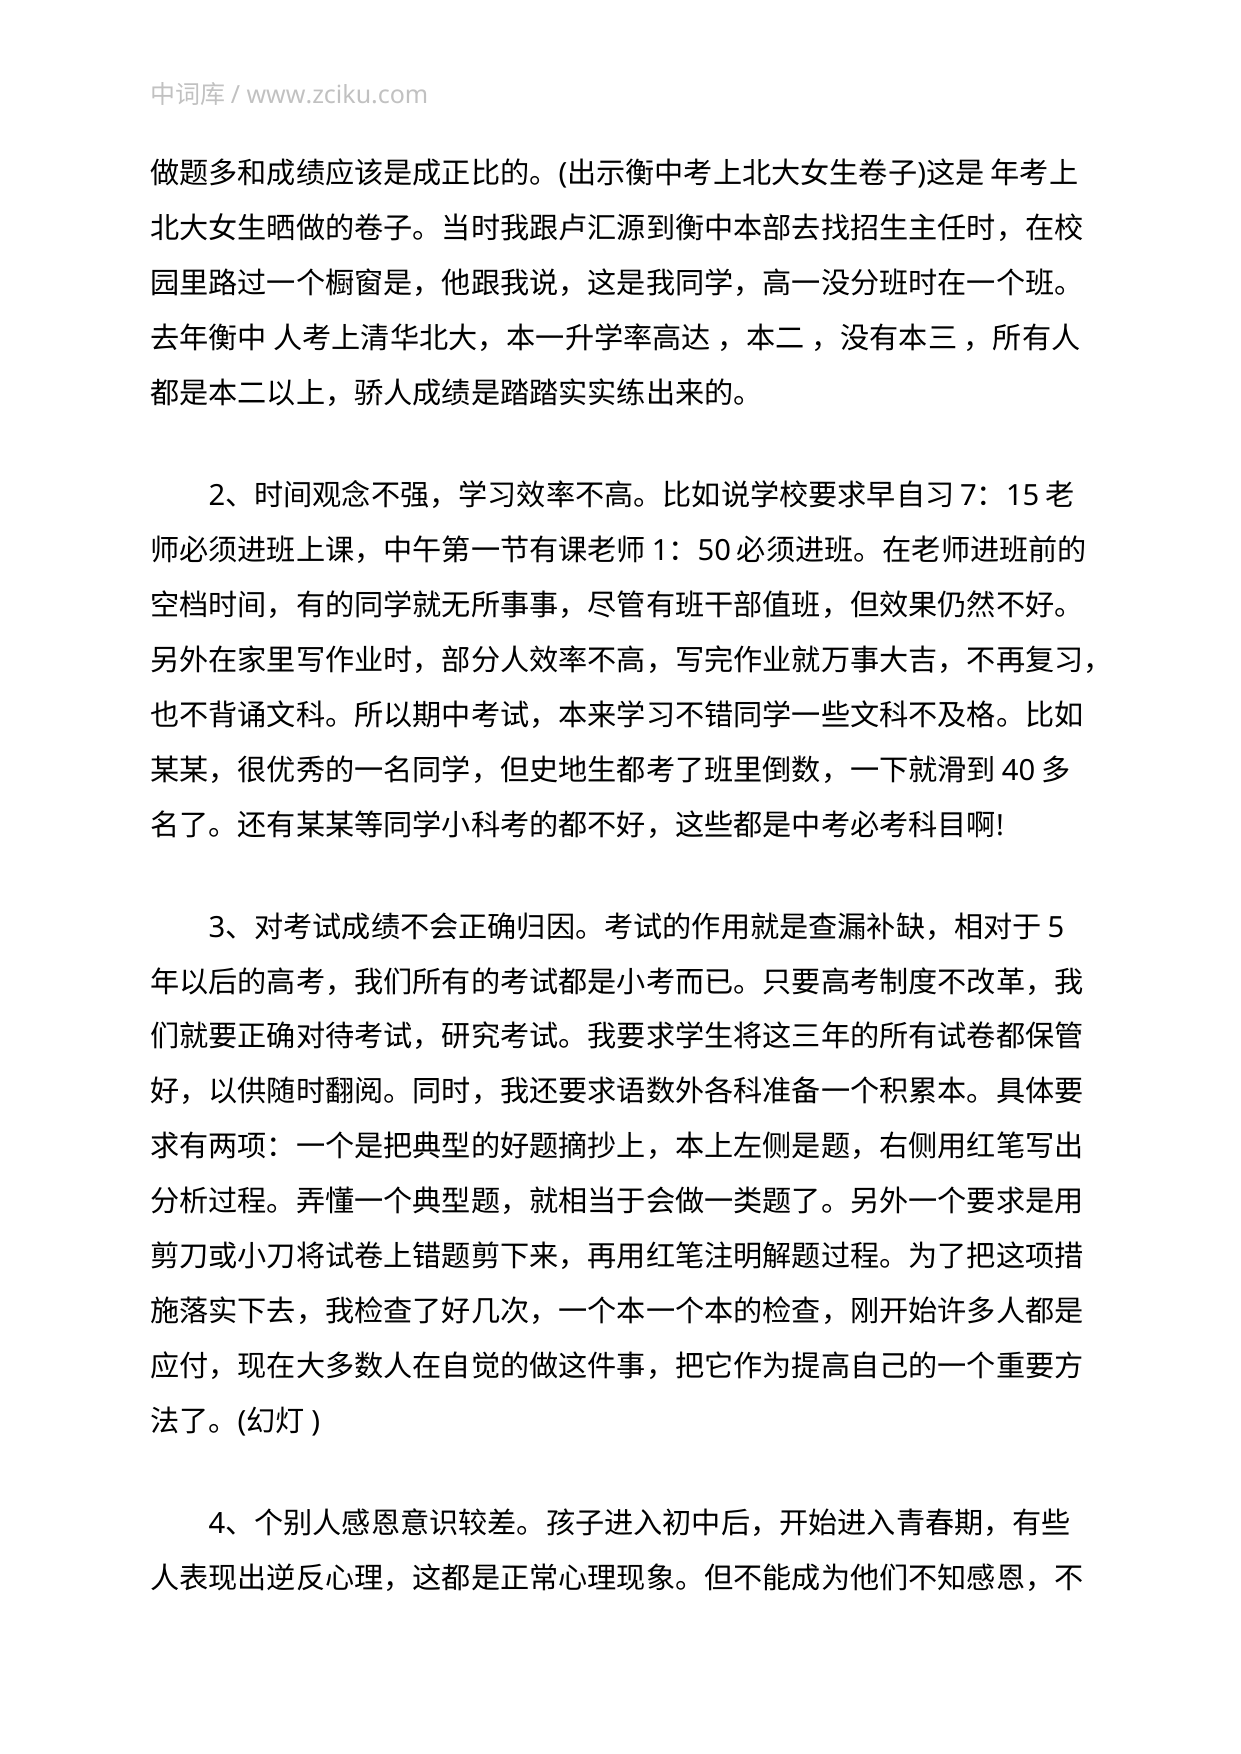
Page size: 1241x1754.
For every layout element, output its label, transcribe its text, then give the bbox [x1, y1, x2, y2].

text 2、时间观念不强，学习效率不高。比如说学校要求早自习7：15老师必须进班上课，中午第一节有课老师1：50必须进班。在老师进班前的空档时间，有的同学就无所事事，尽管有班干部值班，但效果仍然不好。另外在家里写作业时，部分人效率不高，写完作业就万事大吉，不再复习，也不背诵文科。所以期中考试，本来学习不错同学一些文科不及格。比如某某，很优秀的一名同学，但史地生都考了班里倒数，一下就滑到40多名了。还有某某等同学小科考的都不好，这些都是中考必考科目啊! [150, 471, 1090, 843]
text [150, 1499, 1090, 1597]
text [150, 150, 1090, 412]
text 3、对考试成绩不会正确归因。考试的作用就是查漏补缺，相对于5年以后的高考，我们所有的考试都是小考而已。只要高考制度不改革，我们就要正确对待考试，研究考试。我要求学生将这三年的所有试卷都保管好，以供随时翻阅。同时，我还要求语数外各科准备一个积累本。具体要求有两项：一个是把典型的好题摘抄上，本上左侧是题，右侧用红笔写出分析过程。弄懂一个典型题，就相当于会做一类题了。另外一个要求是用剪刀或小刀将试卷上错题剪下来，再用红笔注明解题过程。为了把这项措施落实下去，我检查了好几次，一个本一个本的检查，刚开始许多人都是应付，现在大多数人在自觉的做这件事，把它作为提高自己的一个重要方法了。(幻灯 ) [150, 903, 1090, 1440]
